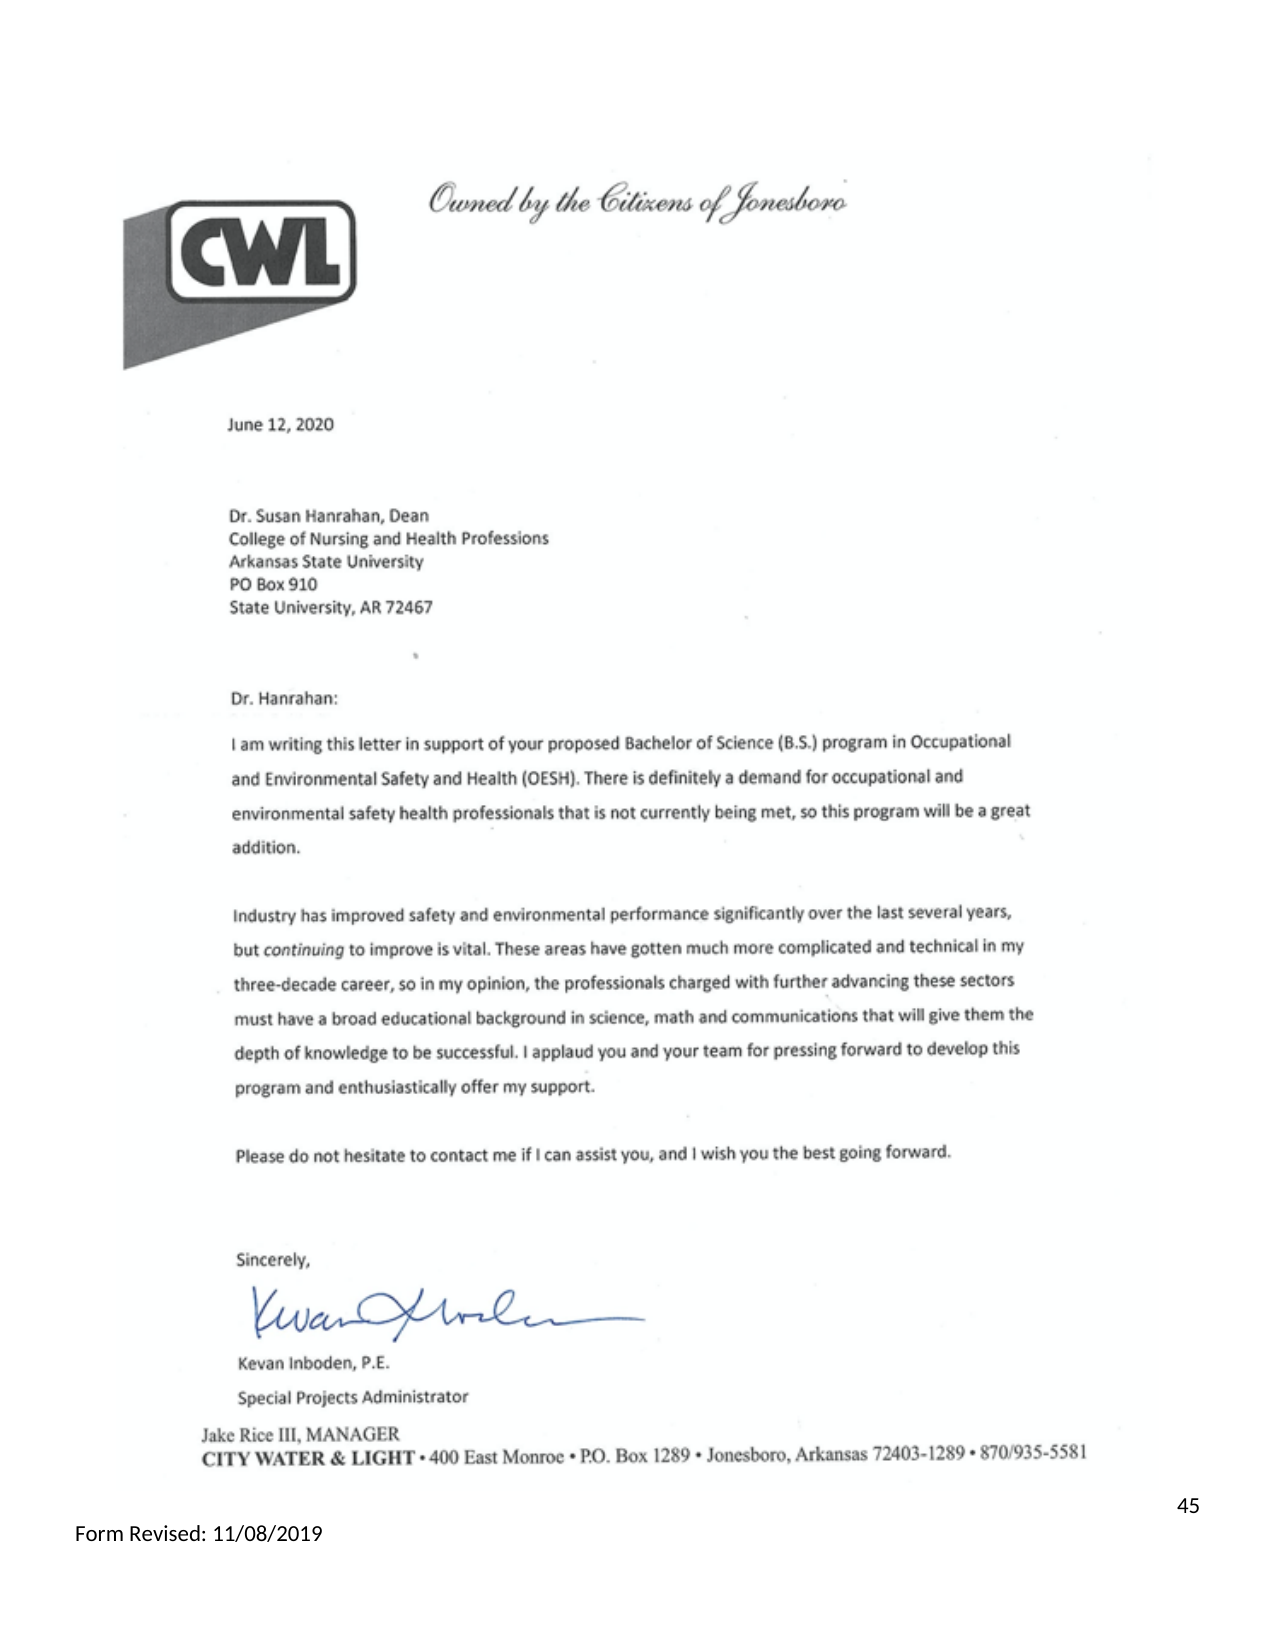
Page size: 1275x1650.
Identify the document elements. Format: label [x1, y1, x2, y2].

picture [116, 150, 1160, 1491]
